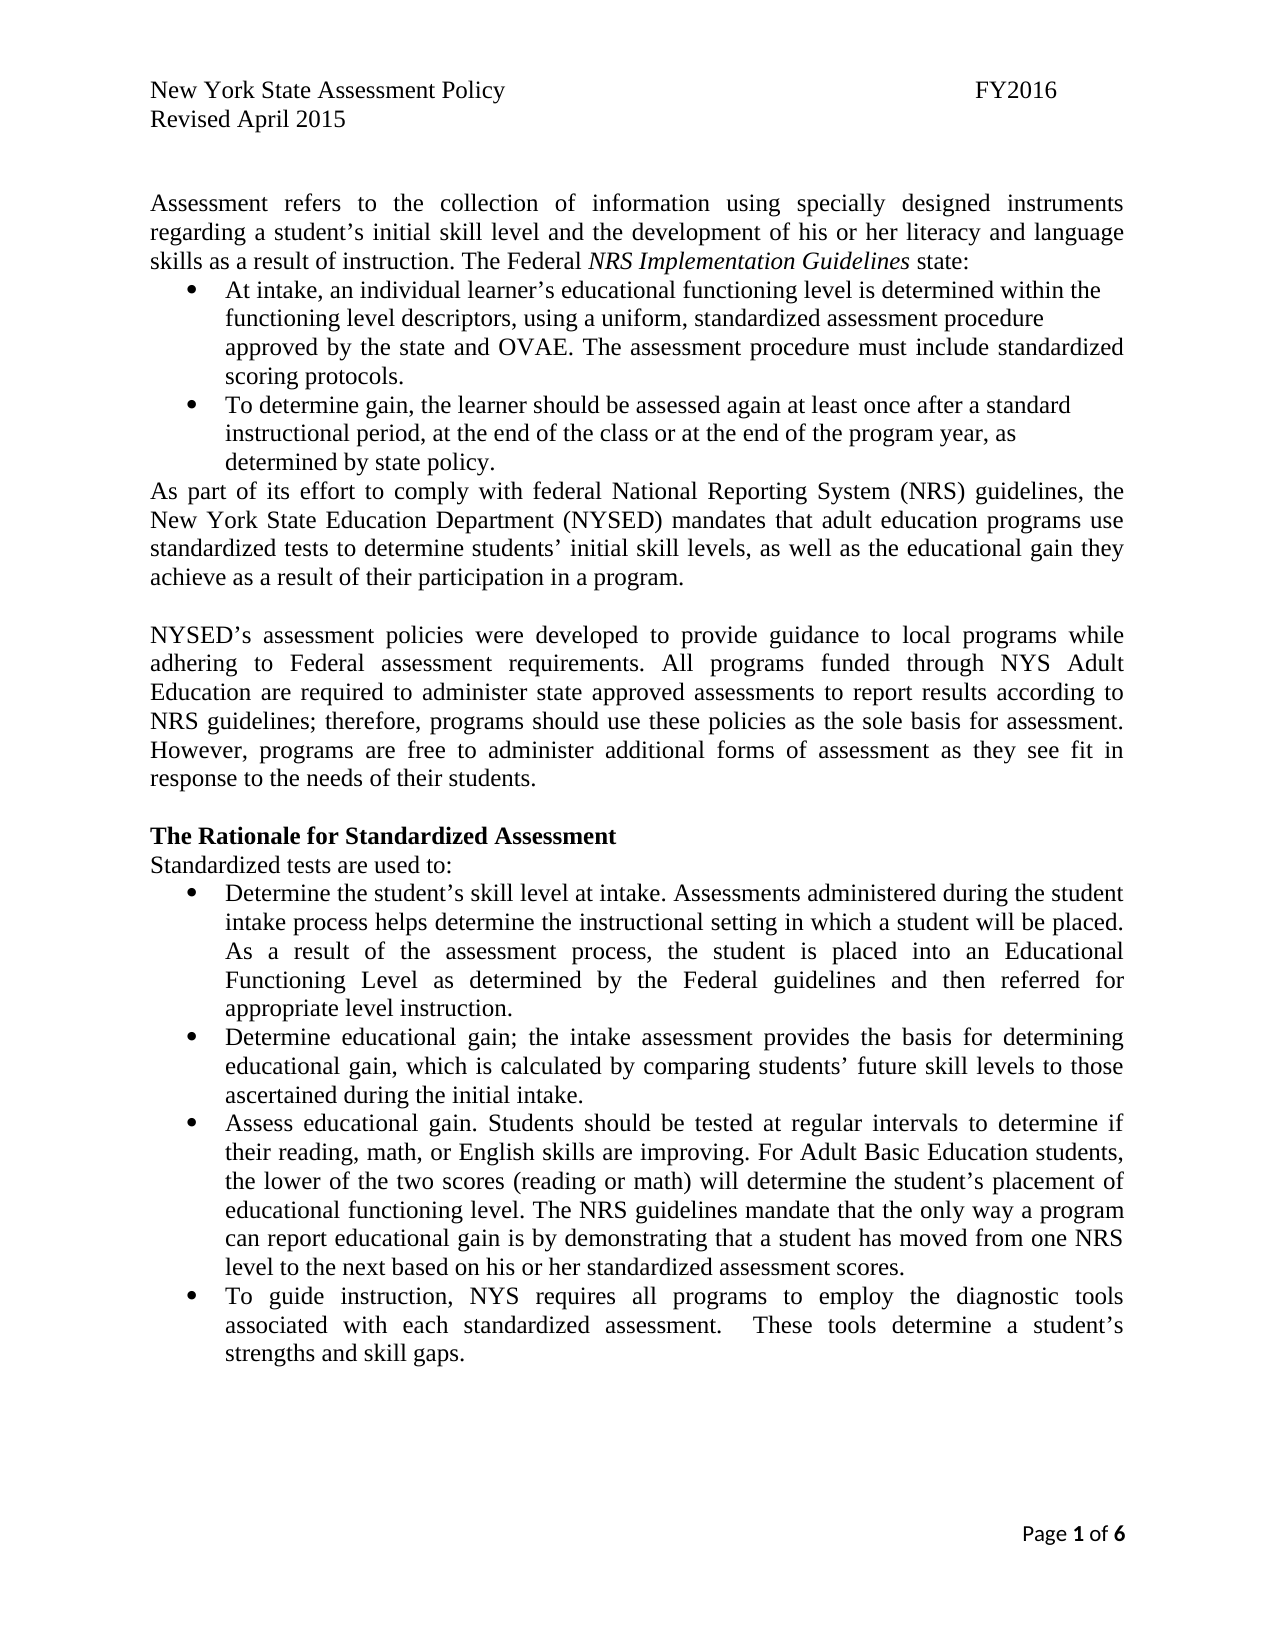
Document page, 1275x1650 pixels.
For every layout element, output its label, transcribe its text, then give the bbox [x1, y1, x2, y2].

list To guide instruction, NYS requires all programs to employ the diagnostic tools associated with each standardized assessment. These tools determine a student’s strengths and skill gaps. [187, 1281, 1125, 1367]
text Standardized tests are used to: [150, 850, 1125, 878]
list functioning level descriptors, using a uniform, standardized assessment procedure [225, 303, 1125, 332]
list determined by state policy. [225, 447, 1125, 476]
text As part of its effort to comply with federal National Reporting System (NRS) guidelines, the New York State Education Department (NYSED) mandates that adult education programs use standardized tests to determine students’ initial skill levels, as well as the educational gain they achieve as a result of their participation in a program. [150, 476, 1125, 591]
list To determine gain, the learner should be assessed again at least once after a standard [187, 390, 1125, 418]
list Determine educational gain; the intake assessment provides the basis for determining educational gain, which is calculated by comparing students’ future skill levels to those ascertained during the initial intake. [187, 1022, 1125, 1108]
list instructional period, at the end of the class or at the end of the program year, as [225, 418, 1125, 447]
text NYSED’s assessment policies were developed to provide guidance to local programs while adhering to Federal assessment requirements. All programs funded through NYS Adult Education are required to administer state approved assessments to report results according to NRS guidelines; therefore, programs should use these policies as the sole basis for assessment. However, programs are free to administer additional forms of assessment as they see fit in response to the needs of their students. [150, 620, 1125, 792]
list approved by the state and OVAE. The assessment procedure must include standardized scoring protocols. [225, 332, 1125, 390]
text Assessment refers to the collection of information using specially designed instruments regarding a student’s initial skill level and the development of his or her literacy and language skills as a result of instruction. The Federal NRS Implementation Guidelines state: [150, 188, 1125, 275]
list At intake, an individual learner’s educational functioning level is determined within the [187, 275, 1125, 303]
list Determine the student’s skill level at intake. Assessments administered during the student intake process helps determine the instructional setting in which a student will be placed. As a result of the assessment process, the student is placed into an Educational Functioning Level as determined by the Federal guidelines and then referred for appropriate level instruction. [187, 878, 1125, 1022]
list Assess educational gain. Students should be tested at regular intervals to determine if their reading, math, or English skills are improving. For Adult Basic Education students, the lower of the two scores (reading or math) will determine the student’s placement of educational functioning level. The NRS guidelines mandate that the only way a program can report educational gain is by demonstrating that a student has moved from one NRS level to the next based on his or her standardized assessment scores. [187, 1108, 1125, 1281]
text The Rationale for Standardized Assessment [150, 821, 1125, 850]
